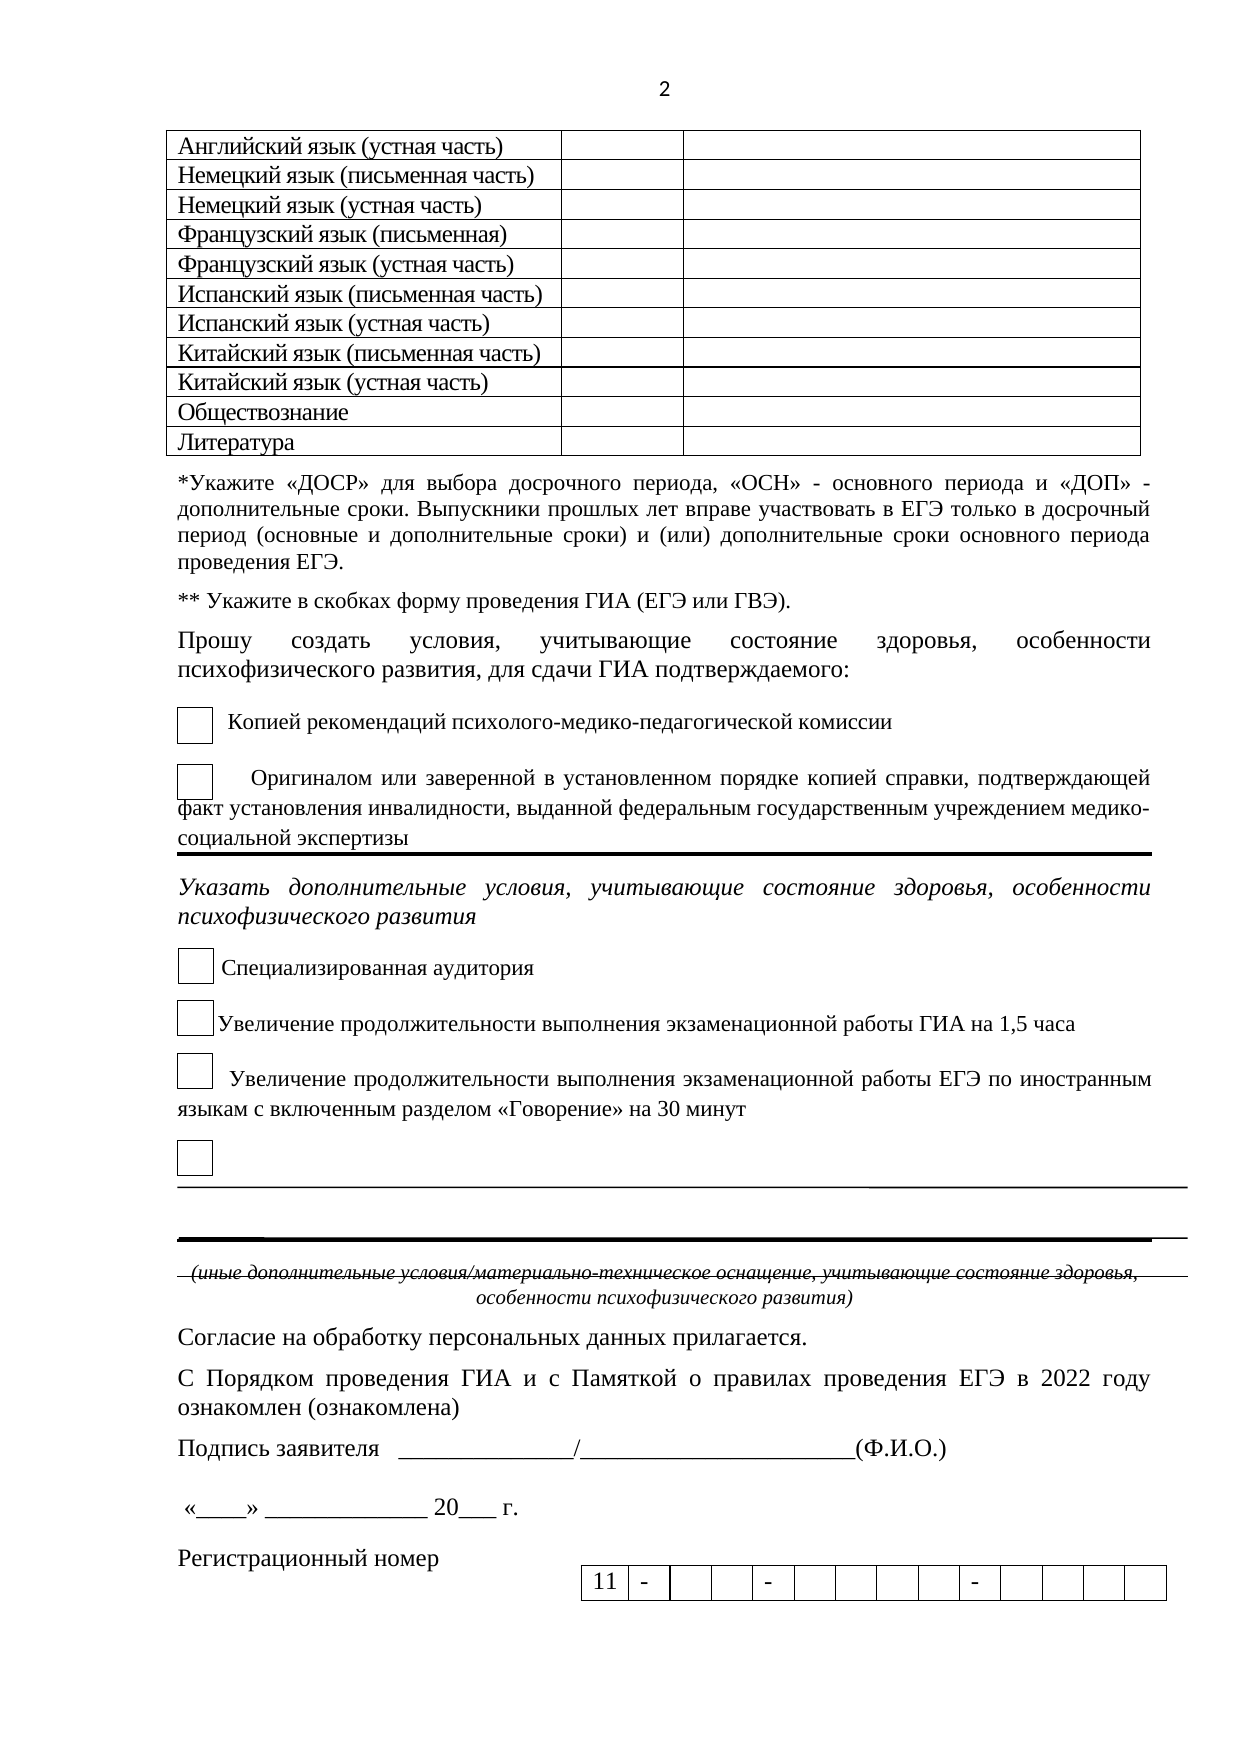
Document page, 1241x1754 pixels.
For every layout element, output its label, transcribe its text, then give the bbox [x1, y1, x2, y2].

table_cell Испанский язык (устная часть) [167, 308, 561, 337]
table_header - [960, 1566, 1000, 1600]
table_cell [562, 368, 683, 396]
table_cell [562, 308, 683, 337]
table_cell [684, 368, 1140, 396]
table_cell Английский язык (устная часть) [167, 131, 561, 159]
table_header [795, 1566, 835, 1600]
table_cell Немецкий язык (устная часть) [167, 190, 561, 218]
table_header [712, 1566, 752, 1600]
table_header [877, 1566, 918, 1600]
table_cell [562, 427, 683, 455]
table_cell Испанский язык (письменная часть) [167, 279, 561, 307]
table_header - [753, 1566, 794, 1600]
table_cell [684, 338, 1140, 366]
table_header [1001, 1566, 1042, 1600]
table_cell [684, 160, 1140, 189]
table_cell [684, 279, 1140, 307]
text (иные дополнительные условия/материально-техническое оснащение, учитывающие состояние здоровья, особенности психофизического развития) [177, 1259, 1152, 1276]
text Увеличение продолжительности выполнения экзаменационной работы ЕГЭ по иностранным языкам с включенным разделом «Говорение» на 30 минут [177, 1065, 1152, 1122]
table_cell [562, 249, 683, 278]
table_cell [684, 249, 1140, 278]
text Оригиналом или заверенной в установленном порядке копией справки, подтверждающей факт установления инвалидности, выданной федеральным государственным учреждением медико-социальной экспертизы [177, 764, 1152, 852]
table_cell Немецкий язык (письменная часть) [167, 160, 561, 189]
table_cell [684, 308, 1140, 337]
text «____» _____________ 20___ г. [177, 1487, 1152, 1522]
table_cell [562, 338, 683, 366]
table_header [671, 1566, 711, 1600]
table_cell [562, 160, 683, 189]
text Специализированная аудитория [177, 954, 1152, 981]
table_cell [684, 427, 1140, 455]
text Указать дополнительные условия, учитывающие состояние здоровья, особенности психофизического развития [177, 872, 1152, 929]
table_cell [684, 220, 1140, 248]
table_cell [562, 220, 683, 248]
text Регистрационный номер [177, 1543, 1152, 1572]
text Согласие на обработку персональных данных прилагается. [177, 1322, 1152, 1351]
table_header [1043, 1566, 1083, 1600]
text Копией рекомендаций психолого-медико-педагогической комиссии [177, 708, 1152, 734]
table_cell [562, 279, 683, 307]
table_cell Французский язык (устная часть) [167, 249, 561, 278]
table_cell [684, 131, 1140, 159]
table_cell [562, 397, 683, 426]
text ** Укажите в скобках форму проведения ГИА (ЕГЭ или ГВЭ). [177, 587, 1152, 613]
text *Укажите «ДОСР» для выбора досрочного периода, «ОСН» - основного периода и «ДОП» - дополнительные сроки. Выпускники прошлых лет вправе участвовать в ЕГЭ только в досрочный период (основные и дополнительные сроки) и (или) дополнительные сроки основного периода проведения ЕГЭ. [177, 469, 1152, 574]
text Прошу создать условия, учитывающие состояние здоровья, особенности психофизического развития, для сдачи ГИА подтверждаемого: [177, 626, 1152, 683]
text Увеличение продолжительности выполнения экзаменационной работы ГИА на 1,5 часа [177, 1010, 1152, 1036]
table_cell Литература [167, 427, 561, 455]
table_header [836, 1566, 876, 1600]
table_header - [629, 1566, 669, 1600]
table_header [1125, 1566, 1166, 1600]
table_header [919, 1566, 959, 1600]
table_cell Китайский язык (устная часть) [167, 368, 561, 396]
table_cell [562, 190, 683, 218]
table_header 11 [582, 1566, 628, 1600]
table_cell [562, 131, 683, 159]
table_header [1084, 1566, 1124, 1600]
table_cell Китайский язык (письменная часть) [167, 338, 561, 366]
table_cell [684, 190, 1140, 218]
table_cell Обществознание [167, 397, 561, 426]
table_cell [684, 397, 1140, 426]
table_cell Французский язык (письменная) часть) [167, 220, 561, 248]
text C Порядком проведения ГИА и с Памяткой о правилах проведения ЕГЭ в 2022 году ознакомлен (ознакомлена) [177, 1363, 1152, 1421]
text Подпись заявителя ______________/______________________(Ф.И.О.) [177, 1433, 1152, 1462]
text (иные дополнительные условия/материально-техническое оснащение, учитывающие состояние здоровья, особенности психофизического развития) [177, 1277, 1152, 1309]
